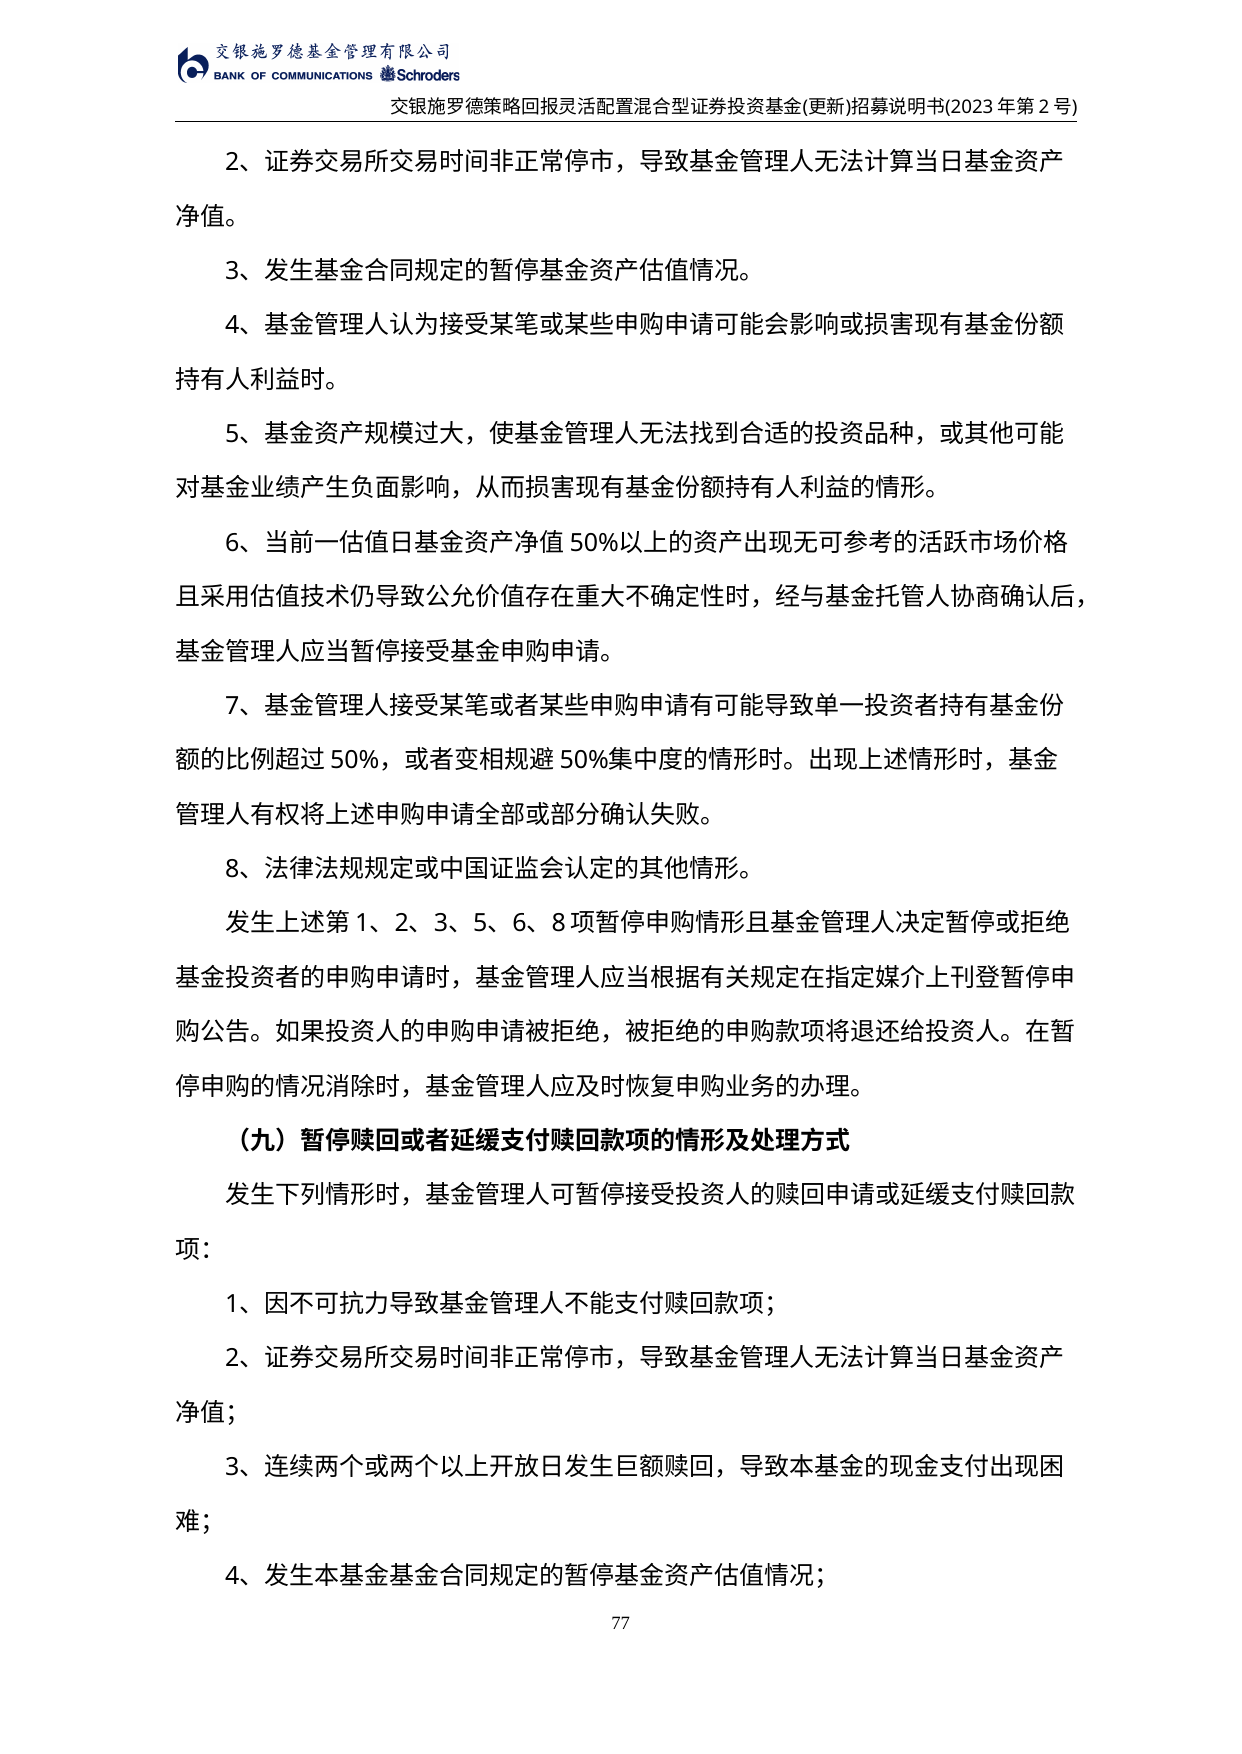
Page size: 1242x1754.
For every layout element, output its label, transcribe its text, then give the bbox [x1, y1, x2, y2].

text （九）暂停赎回或者延缓支付赎回款项的情形及处理方式 [175, 1120, 1077, 1157]
picture [178, 43, 460, 83]
text 3、发生基金合同规定的暂停基金资产估值情况。 [175, 250, 1077, 287]
text 6、当前一估值日基金资产净值50%以上的资产出现无可参考的活跃市场价格且采用估值技术仍导致公允价值存在重大不确定性时，经与基金托管人协商确认后，基金管理人应当暂停接受基金申购申请。 [175, 522, 1077, 667]
text 8、法律法规规定或中国证监会认定的其他情形。 [175, 848, 1077, 885]
text 发生下列情形时，基金管理人可暂停接受投资人的赎回申请或延缓支付赎回款项： [175, 1175, 1077, 1265]
text 3、连续两个或两个以上开放日发生巨额赎回，导致本基金的现金支付出现困难； [175, 1447, 1077, 1537]
text 1、因不可抗力导致基金管理人不能支付赎回款项； [175, 1283, 1077, 1320]
text 4、基金管理人认为接受某笔或某些申购申请可能会影响或损害现有基金份额持有人利益时。 [175, 305, 1077, 395]
text 7、基金管理人接受某笔或者某些申购申请有可能导致单一投资者持有基金份额的比例超过50%，或者变相规避50%集中度的情形时。出现上述情形时，基金管理人有权将上述申购申请全部或部分确认失败。 [175, 685, 1077, 830]
text 4、发生本基金基金合同规定的暂停基金资产估值情况； [175, 1555, 1077, 1592]
text 发生上述第1、2、3、5、6、8项暂停申购情形且基金管理人决定暂停或拒绝基金投资者的申购申请时，基金管理人应当根据有关规定在指定媒介上刊登暂停申购公告。如果投资人的申购申请被拒绝，被拒绝的申购款项将退还给投资人。在暂停申购的情况消除时，基金管理人应及时恢复申购业务的办理。 [175, 903, 1077, 1102]
text 5、基金资产规模过大，使基金管理人无法找到合适的投资品种，或其他可能对基金业绩产生负面影响，从而损害现有基金份额持有人利益的情形。 [175, 413, 1077, 504]
text 2、证券交易所交易时间非正常停市，导致基金管理人无法计算当日基金资产净值； [175, 1338, 1077, 1428]
text 2、证券交易所交易时间非正常停市，导致基金管理人无法计算当日基金资产净值。 [175, 142, 1077, 232]
